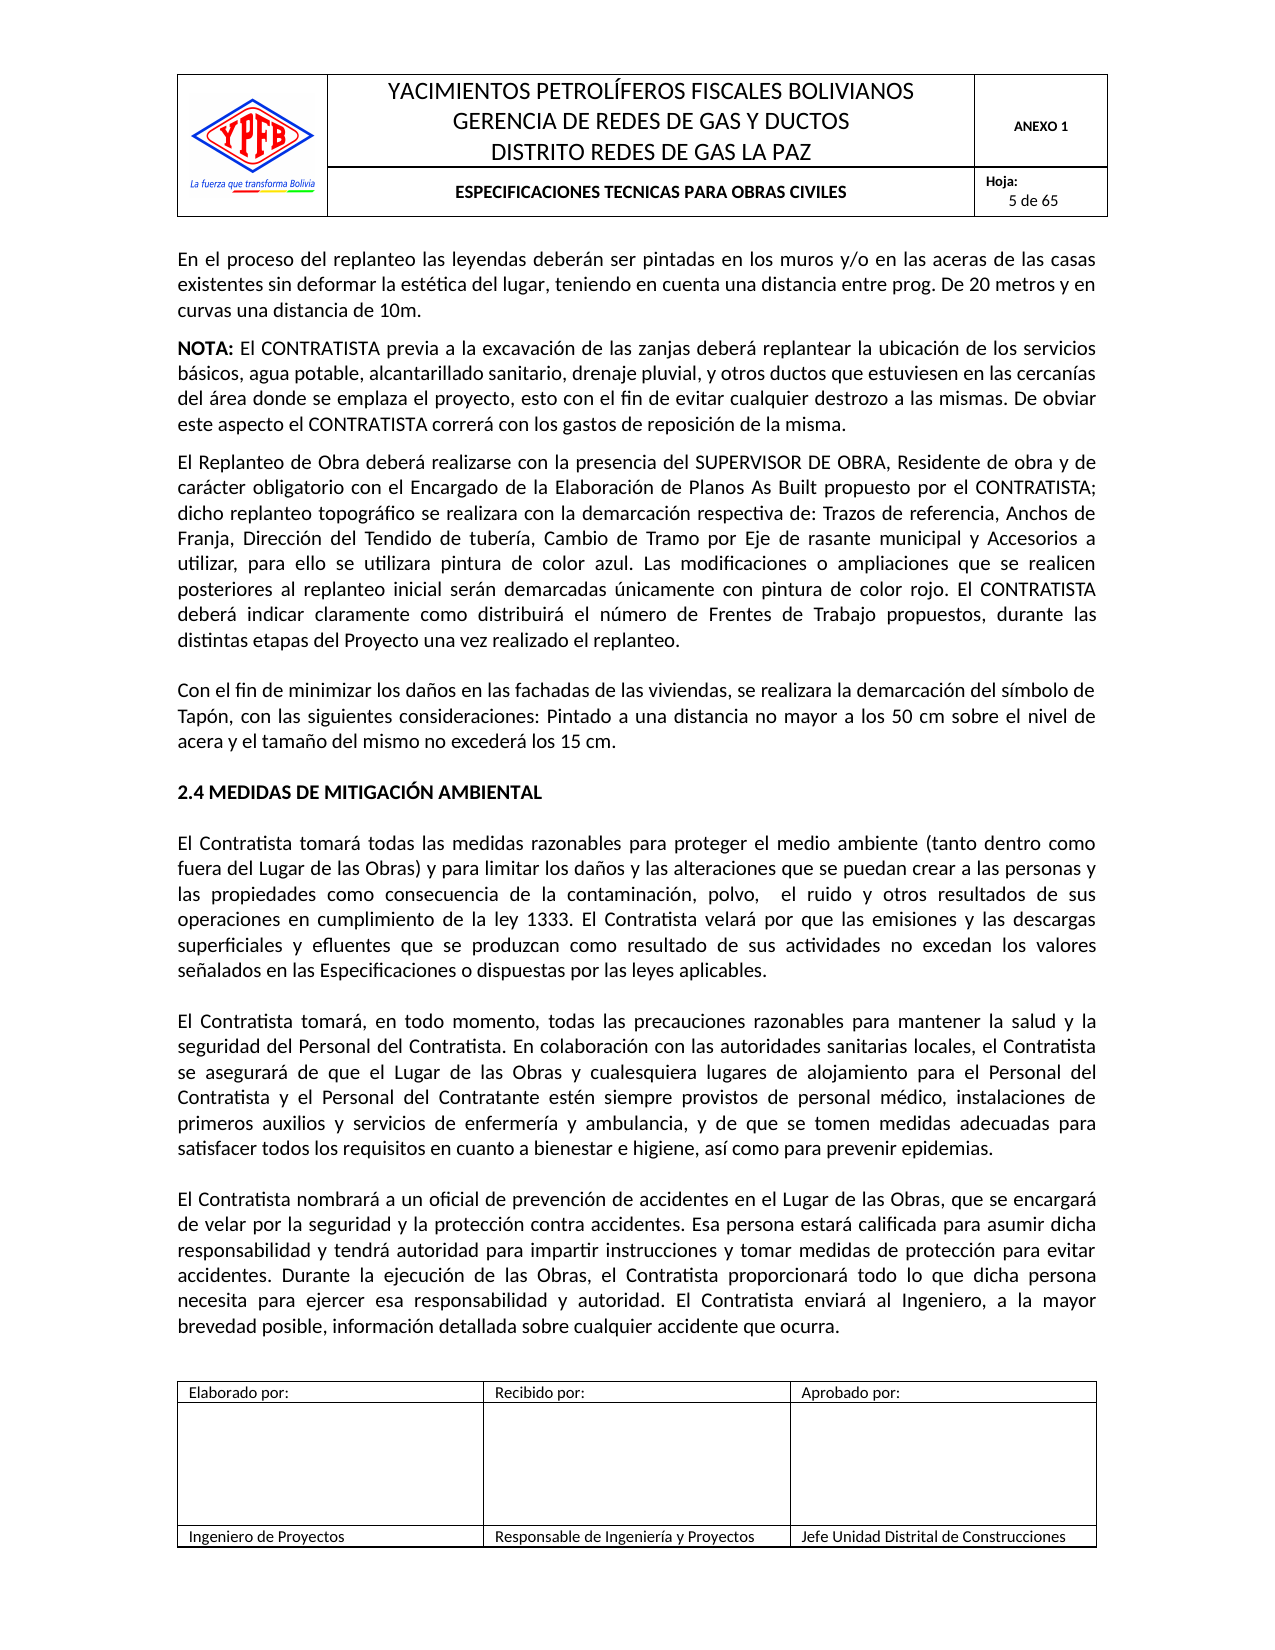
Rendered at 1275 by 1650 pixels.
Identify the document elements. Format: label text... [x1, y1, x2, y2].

text NOTA: El CONTRATISTA previa a la excavación de las zanjas deberá replantear la ubicación de los servicios básicos, agua potable, alcantarillado sanitario, drenaje pluvial, y otros ductos que estuviesen en las cercanías del área donde se emplaza el proyecto, esto con el fin de evitar cualquier destrozo a las mismas. De obviar este aspecto el CONTRATISTA correrá con los gastos de reposición de la misma. [177, 335, 1098, 436]
text En el proceso del replanteo las leyendas deberán ser pintadas en los muros y/o en las aceras de las casas existentes sin deformar la estética del lugar, teniendo en cuenta una distancia entre prog. De 20 metros y en curvas una distancia de 10m. [177, 246, 1098, 322]
text El Contratista nombrará a un oficial de prevención de accidentes en el Lugar de las Obras, que se encargará de velar por la seguridad y la protección contra accidentes. Esa persona estará calificada para asumir dicha responsabilidad y tendrá autoridad para impartir instrucciones y tomar medidas de protección para evitar accidentes. Durante la ejecución de las Obras, el Contratista proporcionará todo lo que dicha persona necesita para ejercer esa responsabilidad y autoridad. El Contratista enviará al Ingeniero, a la mayor brevedad posible, información detallada sobre cualquier accidente que ocurra. [177, 1186, 1098, 1338]
text El Contratista tomará todas las medidas razonables para proteger el medio ambiente (tanto dentro como fuera del Lugar de las Obras) y para limitar los daños y las alteraciones que se puedan crear a las personas y las propiedades como consecuencia de la contaminación, polvo, el ruido y otros resultados de sus operaciones en cumplimiento de la ley 1333. El Contratista velará por que las emisiones y las descargas superficiales y efluentes que se produzcan como resultado de sus actividades no excedan los valores señalados en las Especificaciones o dispuestas por las leyes aplicables. [177, 830, 1098, 983]
text El Replanteo de Obra deberá realizarse con la presencia del SUPERVISOR DE OBRA, Residente de obra y de carácter obligatorio con el Encargado de la Elaboración de Planos As Built propuesto por el CONTRATISTA; dicho replanteo topográfico se realizara con la demarcación respectiva de: Trazos de referencia, Anchos de Franja, Dirección del Tendido de tubería, Cambio de Tramo por Eje de rasante municipal y Accesorios a utilizar, para ello se utilizara pintura de color azul. Las modificaciones o ampliaciones que se realicen posteriores al replanteo inicial serán demarcadas únicamente con pintura de color rojo. El CONTRATISTA deberá indicar claramente como distribuirá el número de Frentes de Trabajo propuestos, durante las distintas etapas del Proyecto una vez realizado el replanteo. [177, 449, 1098, 652]
text El Contratista tomará, en todo momento, todas las precauciones razonables para mantener la salud y la seguridad del Personal del Contratista. En colaboración con las autoridades sanitarias locales, el Contratista se asegurará de que el Lugar de las Obras y cualesquiera lugares de alojamiento para el Personal del Contratista y el Personal del Contratante estén siempre provistos de personal médico, instalaciones de primeros auxilios y servicios de enfermería y ambulancia, y de que se tomen medidas adecuadas para satisfacer todos los requisitos en cuanto a bienestar e higiene, así como para prevenir epidemias. [177, 1008, 1098, 1161]
text 2.4 MEDIDAS DE MITIGACIÓN AMBIENTAL [177, 779, 1098, 805]
text Con el fin de minimizar los daños en las fachadas de las viviendas, se realizara la demarcación del símbolo de Tapón, con las siguientes consideraciones: Pintado a una distancia no mayor a los 50 cm sobre el nivel de acera y el tamaño del mismo no excederá los 15 cm. [177, 678, 1098, 754]
picture [188, 93, 316, 198]
